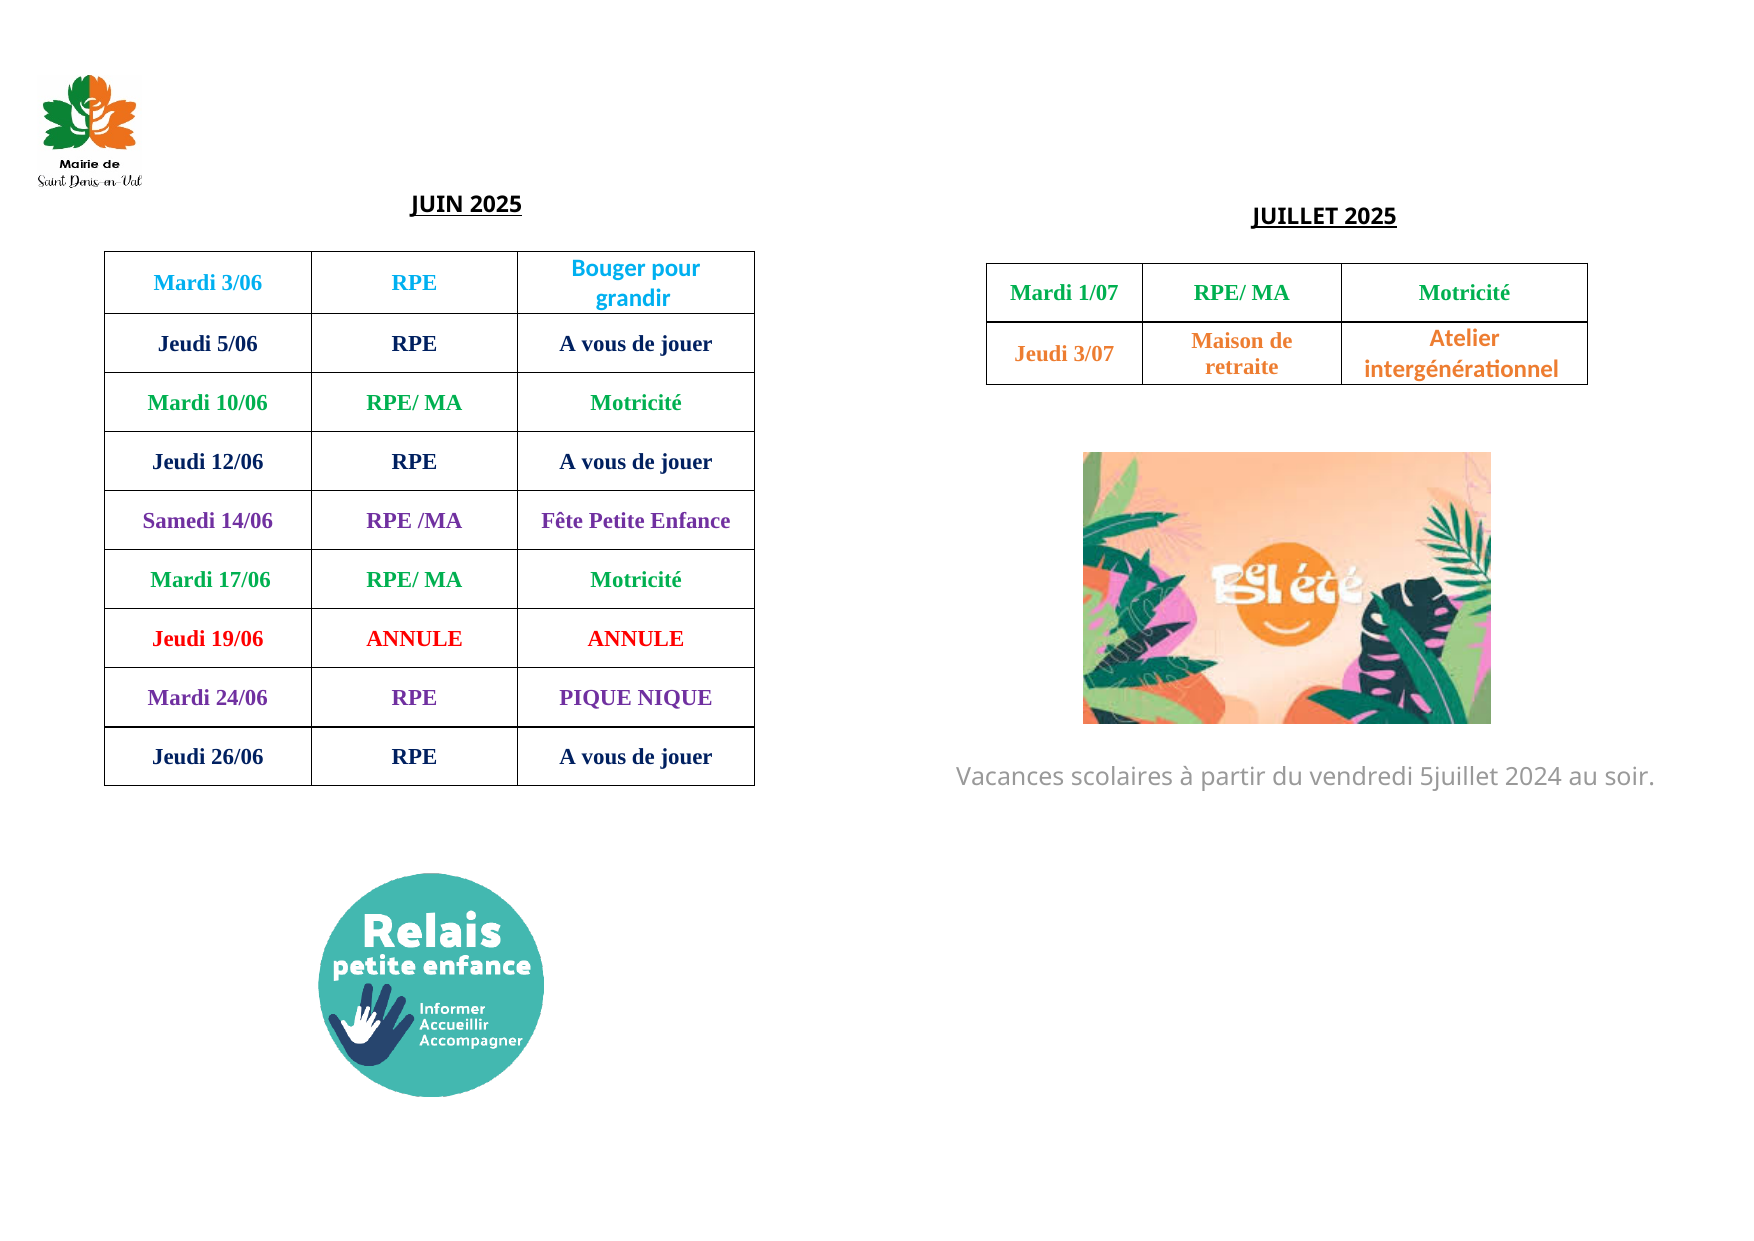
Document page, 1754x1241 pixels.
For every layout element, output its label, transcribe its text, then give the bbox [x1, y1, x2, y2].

table_cell Fête Petite Enfance [518, 491, 754, 549]
table_cell RPE /MA [312, 491, 517, 549]
table_cell RPE [312, 432, 517, 490]
text JUIN 2025 [112, 188, 821, 219]
table_cell ANNULE [312, 609, 517, 667]
table_cell Mardi 10/06 [105, 373, 311, 431]
table_cell A vous de jouer [518, 432, 754, 490]
table_cell Jeudi 19/06 [105, 609, 311, 667]
picture [37, 75, 142, 189]
picture [297, 851, 561, 1119]
table_cell A vous de jouer [518, 728, 754, 785]
table_cell RPE [312, 668, 517, 726]
table_cell Samedi 14/06 [105, 491, 311, 549]
text Vacances scolaires à partir du vendredi 5juillet 2024 au soir. [932, 758, 1679, 792]
table_cell Atelier intergénérationnel [1342, 323, 1587, 383]
table_cell Jeudi 12/06 [105, 432, 311, 490]
table_cell Mardi 17/06 [105, 550, 311, 608]
picture [1083, 452, 1491, 724]
table_header Mardi 3/06 [105, 252, 311, 313]
table_header Bouger pour grandir [518, 252, 754, 313]
table_cell A vous de jouer [518, 314, 754, 372]
table_cell Jeudi 5/06 [105, 314, 311, 372]
table_cell Motricité [518, 373, 754, 431]
table_cell Maison de retraite [1143, 323, 1341, 383]
table_header Motricité [1342, 264, 1587, 321]
table_cell Motricité [518, 550, 754, 608]
table_header RPE [312, 252, 517, 313]
table_cell RPE/ MA [312, 373, 517, 431]
table_cell Jeudi 3/07 [987, 323, 1142, 383]
table_cell Jeudi 26/06 [105, 728, 311, 785]
table_cell PIQUE NIQUE [518, 668, 754, 726]
table_header Mardi 1/07 [987, 264, 1142, 321]
text JUILLET 2025 [970, 200, 1679, 231]
table_cell RPE [312, 314, 517, 372]
table_header RPE/ MA [1143, 264, 1341, 321]
table_cell RPE/ MA [312, 550, 517, 608]
table_cell Mardi 24/06 [105, 668, 311, 726]
table_cell ANNULE [518, 609, 754, 667]
table_cell RPE [312, 728, 517, 785]
